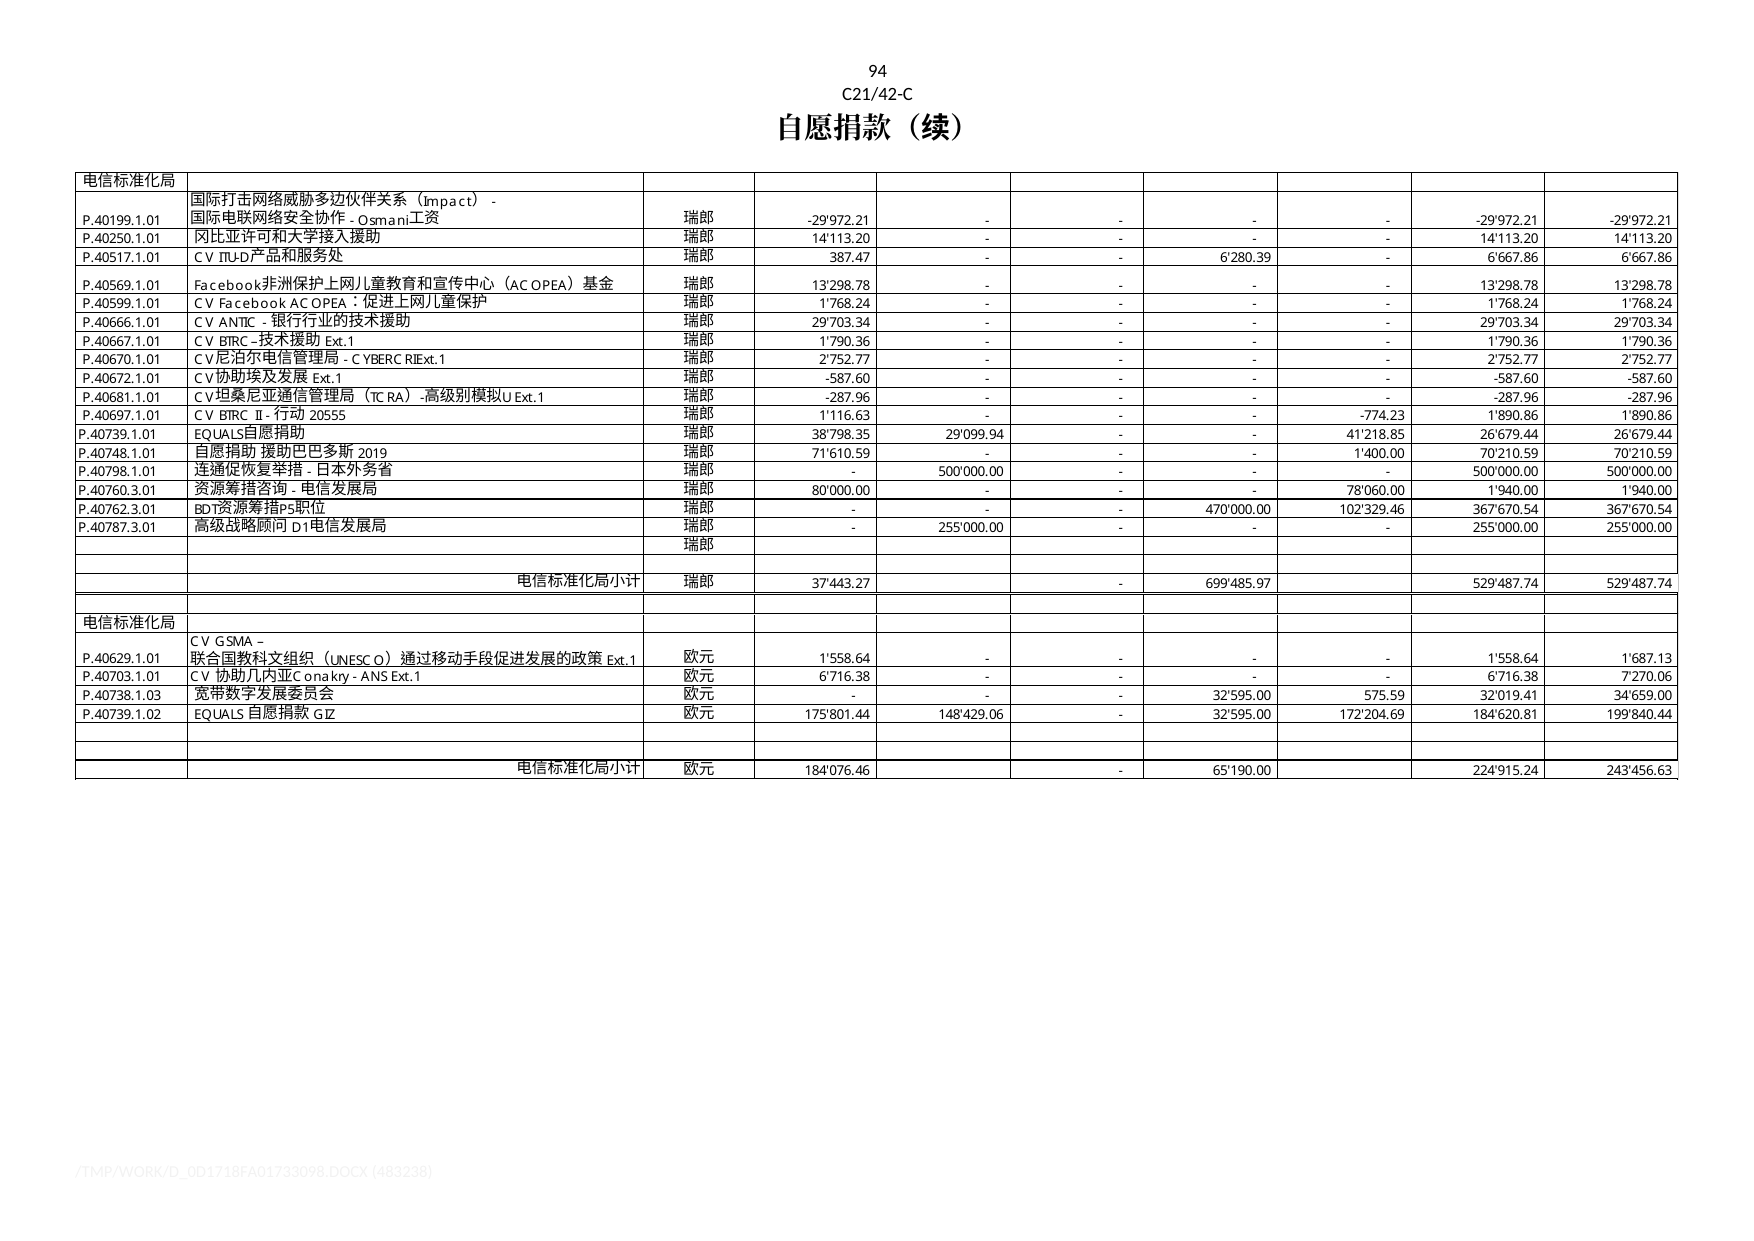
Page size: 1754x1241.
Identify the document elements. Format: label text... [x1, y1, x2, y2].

title 自愿捐款（续） [75, 105, 1679, 147]
